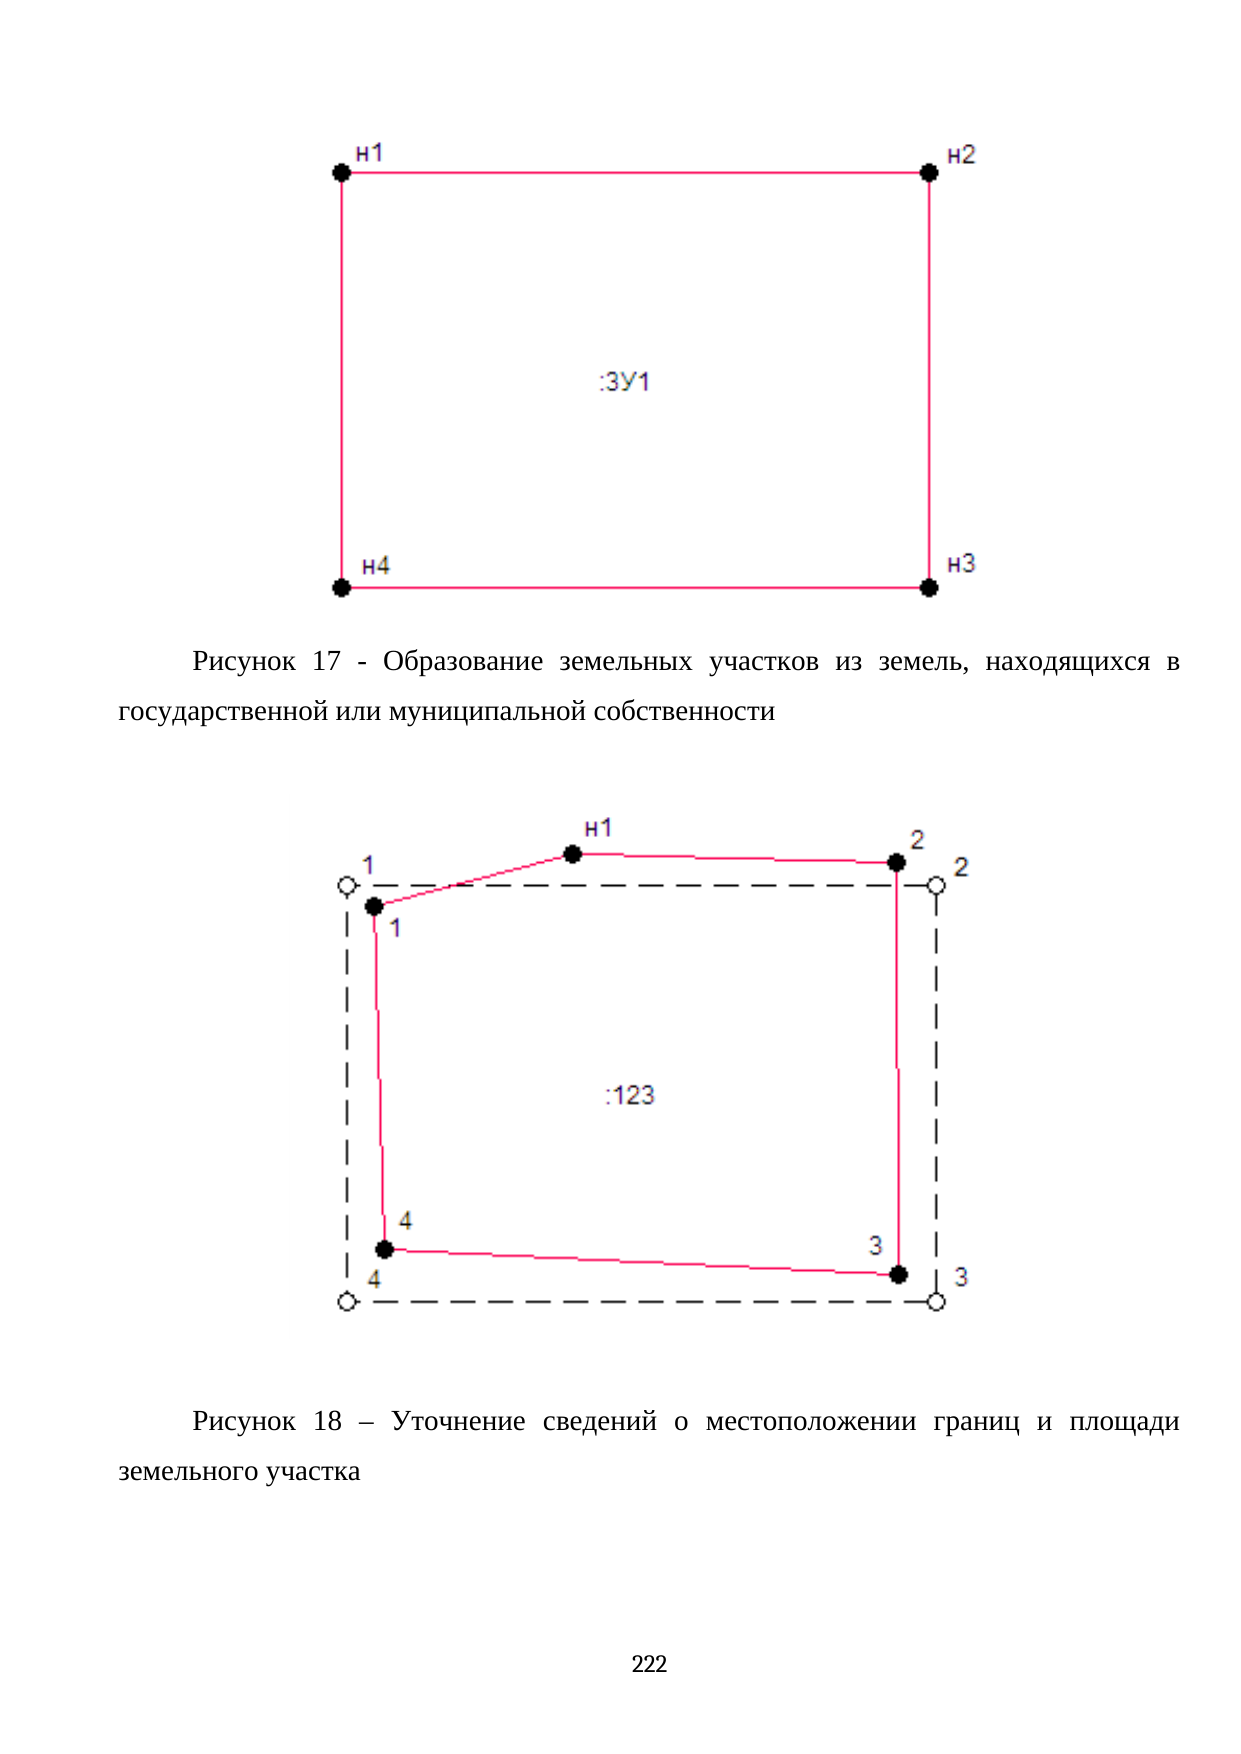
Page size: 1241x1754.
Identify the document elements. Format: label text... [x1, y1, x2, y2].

picture [287, 118, 1012, 629]
text Рисунок 17 - Образование земельных участков из земель, находящихся в государственной или муниципальной собственности [118, 643, 1181, 727]
text Рисунок 18 – Уточнение сведений о местоположении границ и площади земельного участка [118, 1403, 1181, 1487]
picture [288, 794, 1011, 1339]
